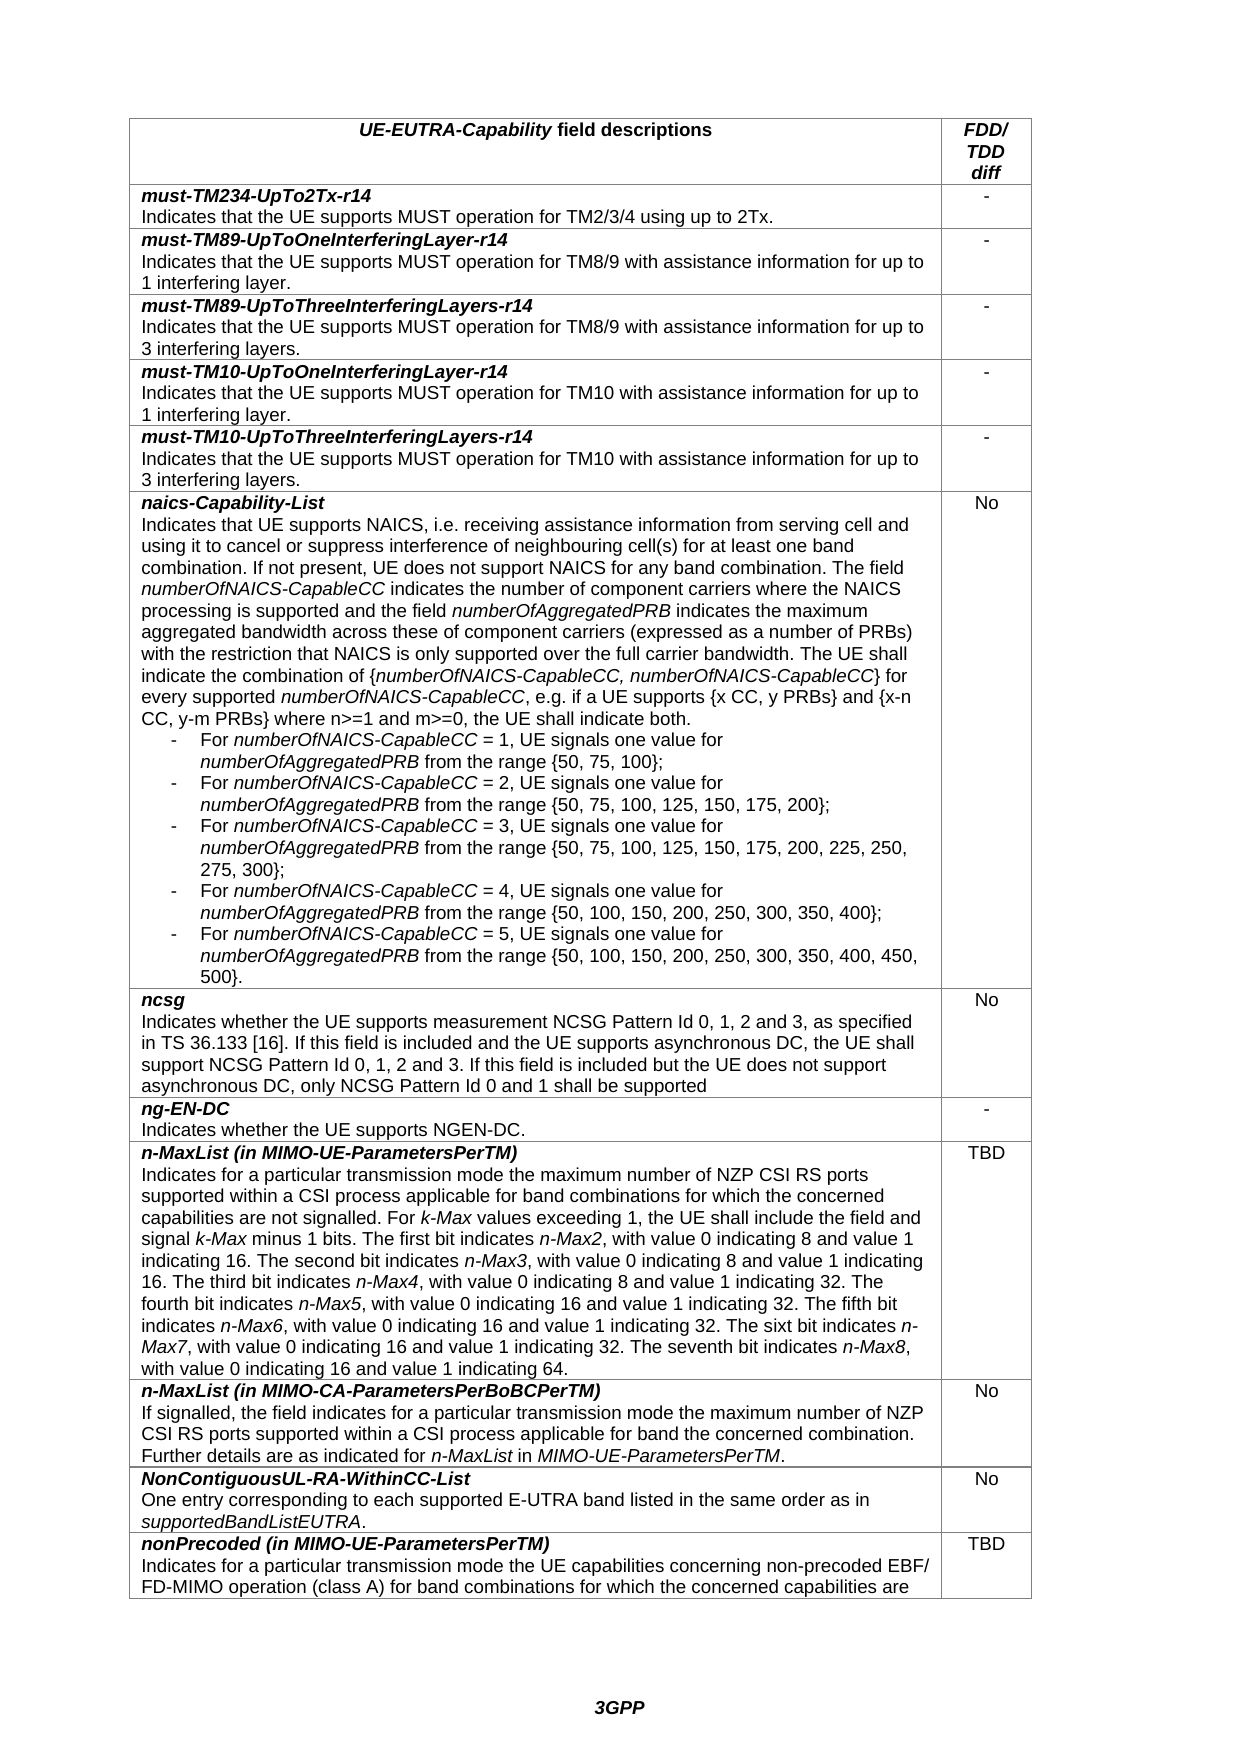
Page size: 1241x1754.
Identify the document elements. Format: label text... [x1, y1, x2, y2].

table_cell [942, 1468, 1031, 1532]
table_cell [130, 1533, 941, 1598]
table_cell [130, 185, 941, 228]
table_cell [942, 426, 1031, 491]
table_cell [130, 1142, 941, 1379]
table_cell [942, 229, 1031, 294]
table_header FDD/ TDD diff [942, 119, 1031, 184]
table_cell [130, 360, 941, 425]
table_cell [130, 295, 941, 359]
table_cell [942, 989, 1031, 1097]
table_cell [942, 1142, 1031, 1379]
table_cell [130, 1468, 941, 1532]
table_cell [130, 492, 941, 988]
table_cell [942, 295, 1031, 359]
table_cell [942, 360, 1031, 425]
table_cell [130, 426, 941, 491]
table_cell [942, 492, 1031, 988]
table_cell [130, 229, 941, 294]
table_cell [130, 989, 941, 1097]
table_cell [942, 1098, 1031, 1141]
table_header UE-EUTRA-Capability field descriptions [130, 119, 941, 184]
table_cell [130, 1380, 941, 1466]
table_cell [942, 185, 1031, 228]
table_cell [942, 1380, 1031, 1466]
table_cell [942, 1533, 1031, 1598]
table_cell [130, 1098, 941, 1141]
